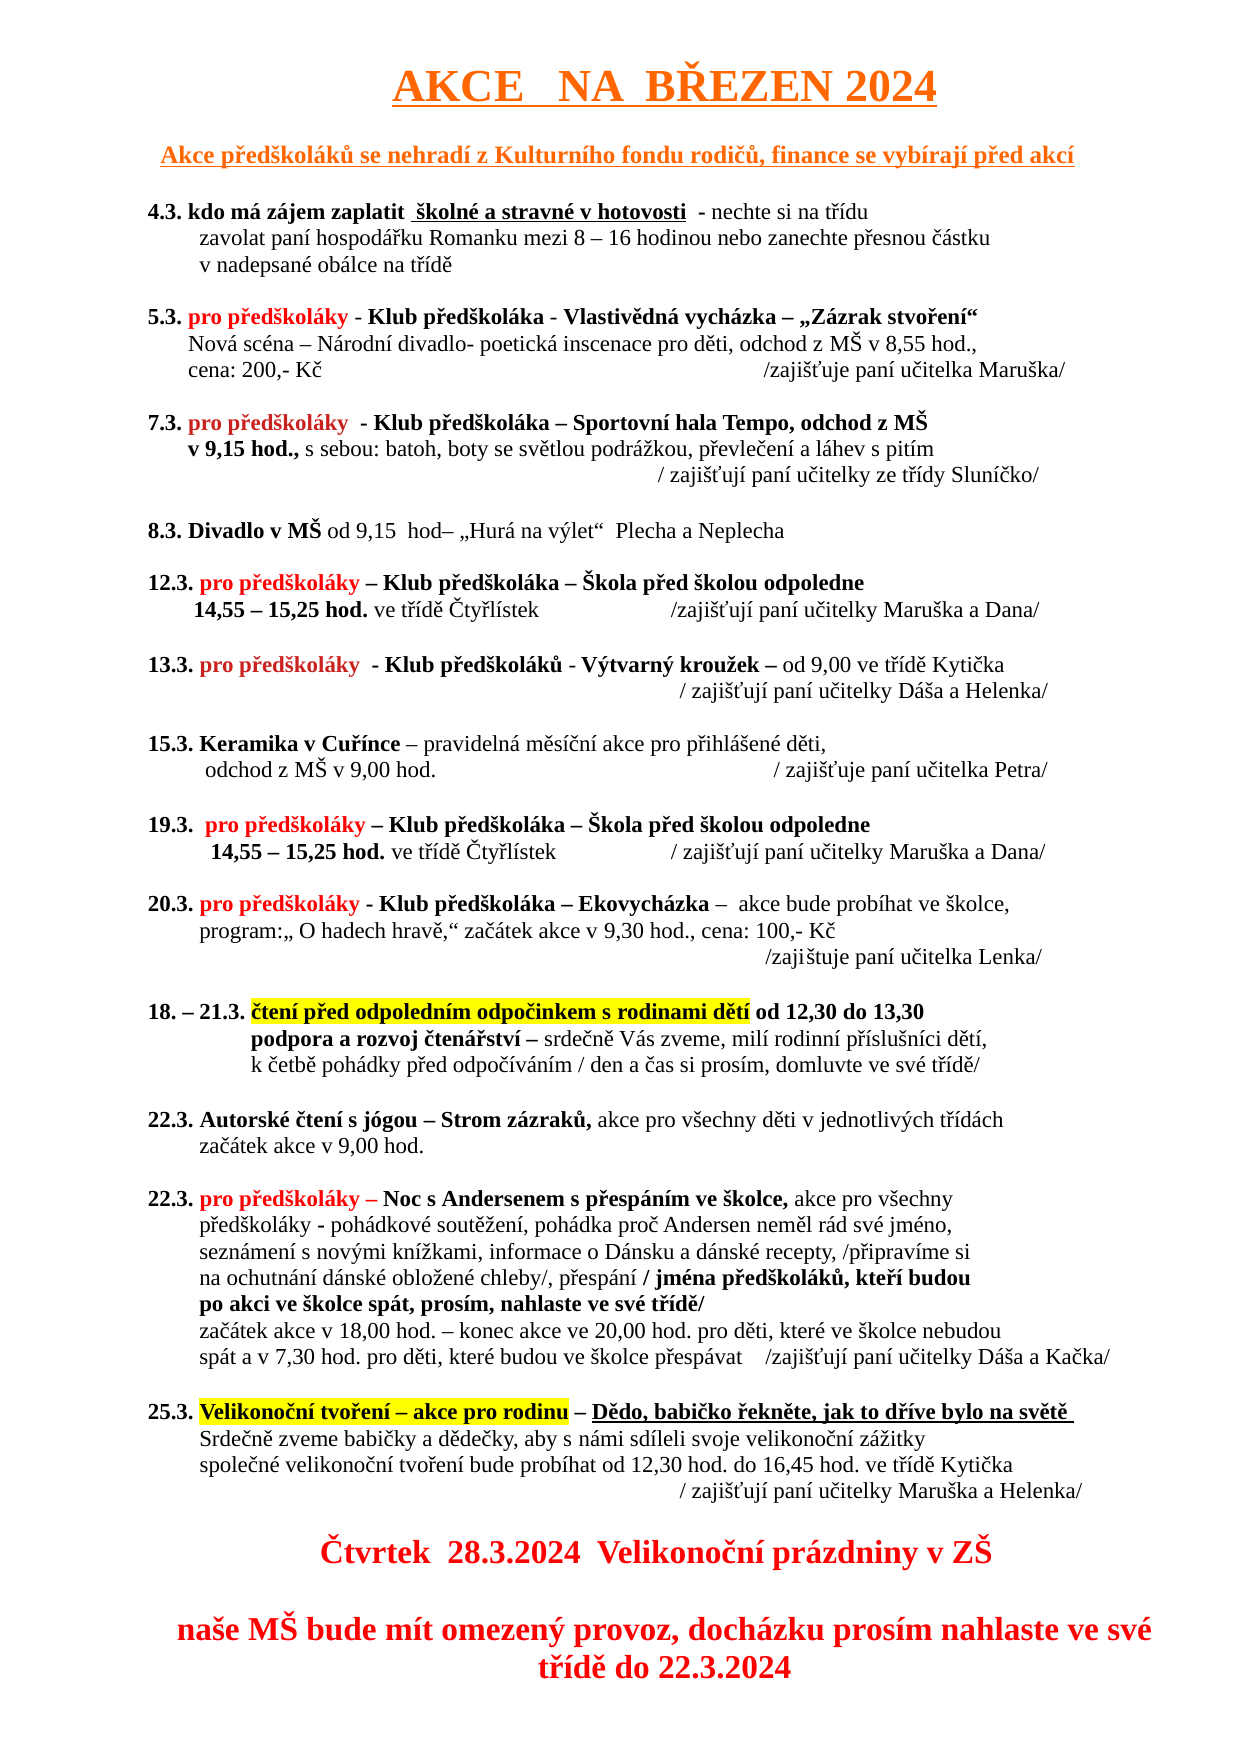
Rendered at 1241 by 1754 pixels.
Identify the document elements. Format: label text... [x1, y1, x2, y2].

text AKCE NA BŘEZEN 2024 [148, 59, 1181, 112]
text 18. – 21.3. čtení před odpoledním odpočinkem s rodinami dětí od 12,30 do 13,30 podpora a rozvoj čtenářství – srdečně Vás zveme, milí rodinní příslušníci dětí, k četbě pohádky před odpočíváním / den a čas si prosím, domluvte ve své třídě/ [148, 998, 1181, 1106]
text 22.3. Autorské čtení s jógou – Strom zázraků, akce pro všechny děti v jednotlivých třídách [148, 1106, 1181, 1132]
text 25.3. Velikonoční tvoření – akce pro rodinu – Dědo, babičko řekněte, jak to dříve bylo na světě [569, 1398, 1181, 1425]
text / zajišťují paní učitelky Dáša a Helenka/ [148, 677, 1181, 703]
text začátek akce v 9,00 hod. [148, 1132, 1181, 1159]
text 7.3. pro předškoláky - Klub předškoláka – Sportovní hala Tempo, odchod z MŠ v 9,15 hod., s sebou: batoh, boty se světlou podrážkou, převlečení a láhev s pitím [148, 409, 1181, 462]
text / zajišťují paní učitelky ze třídy Sluníčko/ [148, 462, 1181, 517]
text zavolat paní hospodářku Romanku mezi 8 – 16 hodinou nebo zanechte přesnou částku [148, 224, 1181, 251]
text 19.3. pro předškoláky – Klub předškoláka – Škola před školou odpoledne 14,55 – 15,25 hod. ve třídě Čtyřlístek / zajišťují paní učitelky Maruška a Dana/ 20.3. pro předškoláky - Klub předškoláka – Ekovycházka – akce bude probíhat ve školce, program:„ O hadech hravě,“ začátek akce v 9,30 hod., cena: 100,- Kč [148, 811, 1181, 943]
text /zajištuje paní učitelka Lenka/ [148, 943, 1181, 998]
text 22.3. pro předškoláky – Noc s Andersenem s přespáním ve školce, akce pro všechny předškoláky - pohádkové soutěžení, pohádka proč Andersen neměl rád své jméno, seznámení s novými knížkami, informace o Dánsku a dánské recepty, /připravíme si na ochutnání dánské obložené chleby/, přespání / jména předškoláků, kteří budou po akci ve školce spát, prosím, nahlaste ve své třídě/ začátek akce v 18,00 hod. – konec akce ve 20,00 hod. pro děti, které ve školce nebudou spát a v 7,30 hod. pro děti, které budou ve školce přespávat /zajišťují paní učitelky Dáša a Kačka/ [148, 1159, 1181, 1398]
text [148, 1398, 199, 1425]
text Akce předškoláků se nehradí z Kulturního fondu rodičů, finance se vybírají před akcí [148, 141, 1181, 169]
text Srdečně zveme babičky a dědečky, aby s námi sdíleli svoje velikonoční zážitky společné velikonoční tvoření bude probíhat od 12,30 hod. do 16,45 hod. ve třídě Kytička / zajišťují paní učitelky Maruška a Helenka/ [148, 1425, 1181, 1532]
text 12.3. pro předškoláky – Klub předškoláka – Škola před školou odpoledne 14,55 – 15,25 hod. ve třídě Čtyřlístek /zajišťují paní učitelky Maruška a Dana/ [148, 569, 1181, 651]
text 5.3. pro předškoláky - Klub předškoláka - Vlastivědná vycházka – „Zázrak stvoření“ [148, 303, 1181, 330]
text 8.3. Divadlo v MŠ od 9,15 hod– „Hurá na výlet“ Plecha a Neplecha [148, 517, 1181, 543]
text v nadepsané obálce na třídě [148, 251, 1181, 277]
text 13.3. pro předškoláky - Klub předškoláků - Výtvarný kroužek – od 9,00 ve třídě Kytička [148, 651, 1181, 677]
text 4.3. kdo má zájem zaplatit školné a stravné v hotovosti - nechte si na třídu [148, 198, 1181, 224]
text Čtvrtek 28.3.2024 Velikonoční prázdniny v ZŠ naše MŠ bude mít omezený provoz, docházku prosím nahlaste ve své třídě do 22.3.2024 [148, 1532, 1181, 1686]
text 15.3. Keramika v Cuřínce – pravidelná měsíční akce pro přihlášené děti, [148, 730, 1181, 756]
text odchod z MŠ v 9,00 hod. / zajišťuje paní učitelka Petra/ [148, 756, 1181, 783]
text Nová scéna – Národní divadlo- poetická inscenace pro děti, odchod z MŠ v 8,55 hod., cena: 200,- Kč /zajišťuje paní učitelka Maruška/ [148, 330, 1181, 382]
